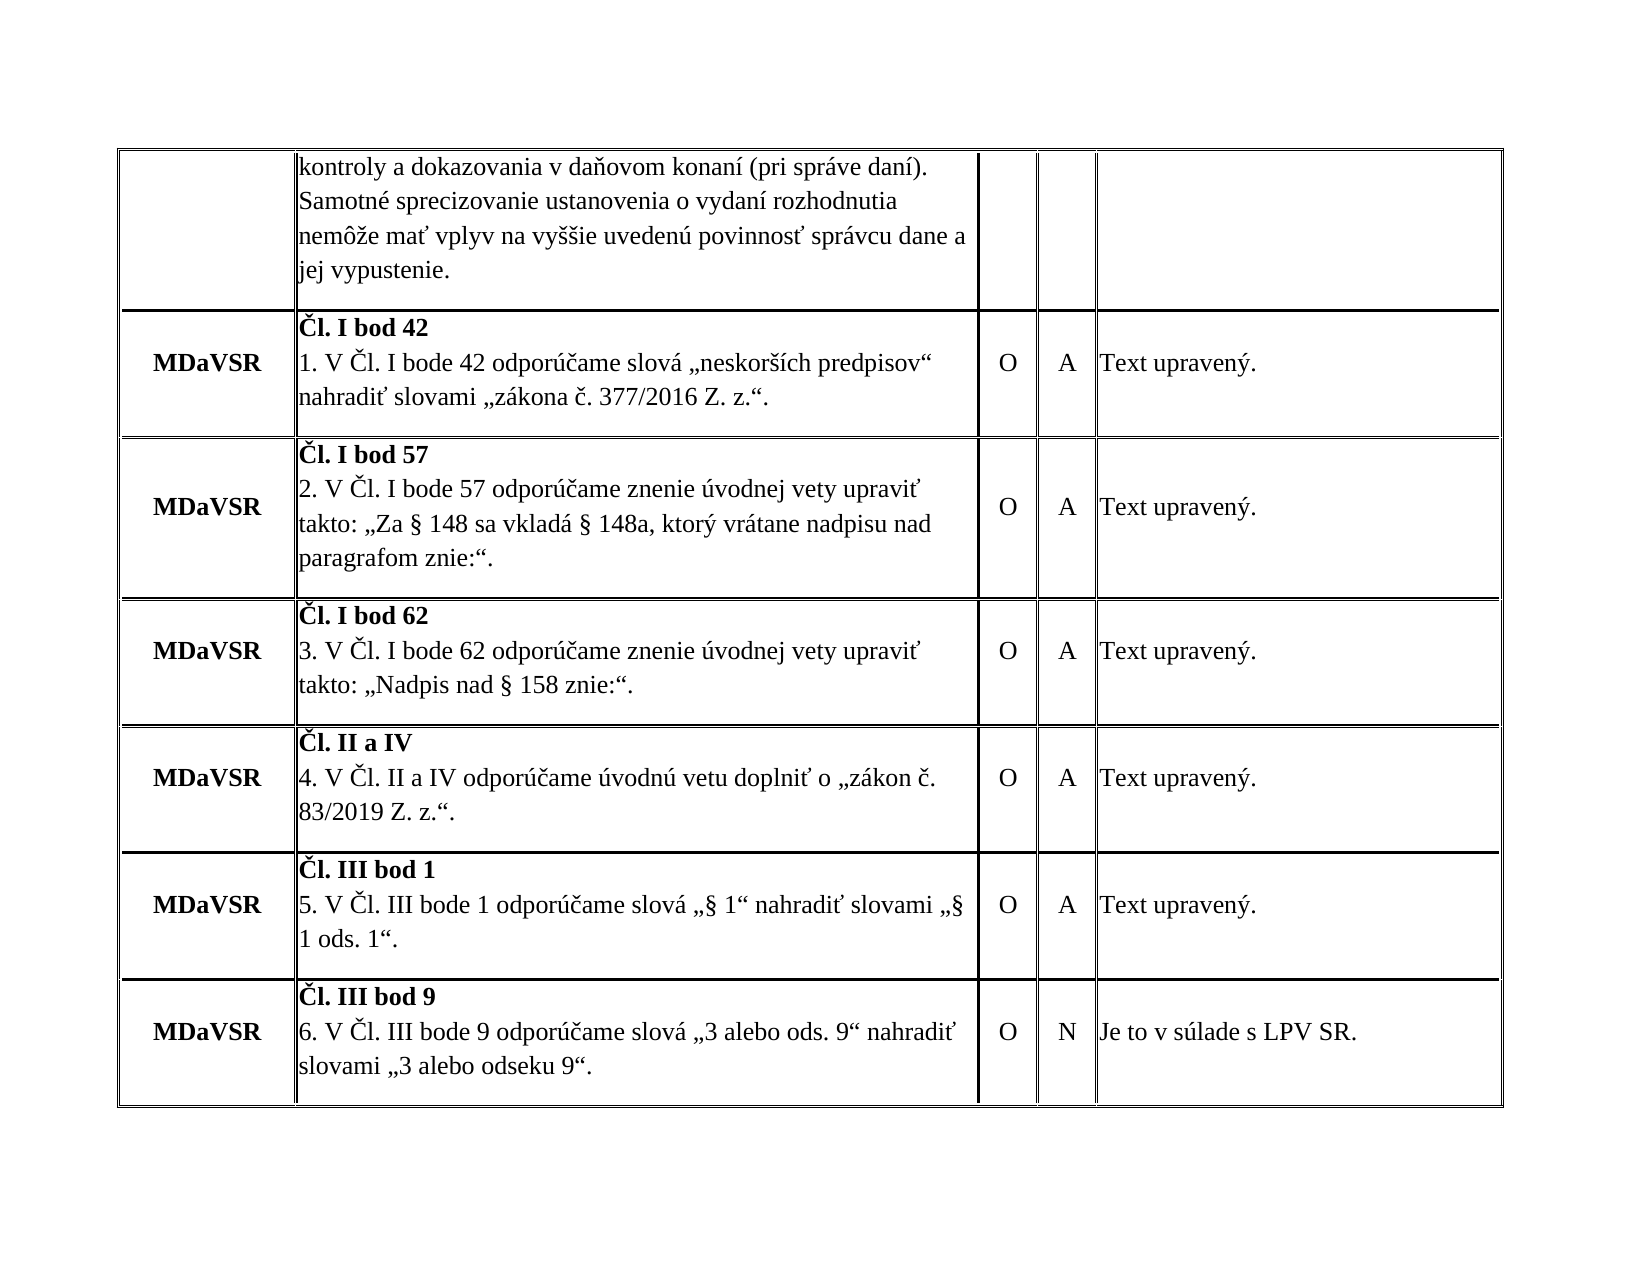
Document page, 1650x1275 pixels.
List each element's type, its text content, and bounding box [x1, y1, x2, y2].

table_cell O [980, 439, 1036, 597]
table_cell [1097, 151, 1501, 309]
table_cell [296, 151, 978, 309]
table_cell Z [978, 151, 1038, 309]
table_cell MDaVSR [118, 978, 296, 1105]
table_cell MDaVSR [120, 309, 294, 436]
table_cell Text upravený. [1098, 724, 1501, 851]
table_cell ČA [1038, 151, 1097, 309]
table_cell N [1038, 981, 1097, 1105]
table_cell Text upravený. [1097, 436, 1502, 597]
table_cell Čl. III bod 1 5. V Čl. III bode 1 odporúčame slová „§ 1“ nahradiť slovami „§ 1 ods. 1“. [298, 854, 977, 978]
table_cell A [1039, 728, 1095, 851]
table_cell O [980, 854, 1036, 978]
table_cell Čl. III bod 9 6. V Čl. III bode 9 odporúčame slová „3 alebo ods. 9“ nahradiť slovami „3 alebo odseku 9“. [296, 981, 978, 1105]
table_cell A [1039, 601, 1095, 724]
table_cell MDaVSR [120, 851, 294, 978]
table_cell A [1039, 854, 1095, 978]
table_cell O [980, 312, 1036, 436]
table_cell Čl. II a IV 4. V Čl. II a IV odporúčame úvodnú vetu doplniť o „zákon č. 83/2019 Z. z.“. [298, 728, 977, 851]
table_cell MDaVSR [120, 597, 294, 724]
table_cell O [978, 981, 1038, 1105]
table_cell Čl. I bod 62 3. V Čl. I bode 62 odporúčame znenie úvodnej vety upraviť takto: „Nadpis nad § 158 znie:“. [298, 601, 977, 724]
table_cell MDaVSR [120, 724, 294, 851]
table_cell Čl. I bod 57 2. V Čl. I bode 57 odporúčame znenie úvodnej vety upraviť takto: „Za § 148 sa vkladá § 148a, ktorý vrátane nadpisu nad paragrafom znie:“. [298, 439, 977, 597]
table_cell Text upravený. [1098, 597, 1501, 724]
table_cell O [980, 601, 1036, 724]
table_cell Čl. I bod 42 1. V Čl. I bode 42 odporúčame slová „neskorších predpisov“ nahradiť slovami „zákona č. 377/2016 Z. z.“. [298, 312, 977, 436]
table_cell Text upravený. [1098, 851, 1501, 978]
table_cell A [1039, 312, 1095, 436]
table_cell MDaVSR [118, 436, 296, 597]
table_cell Klub 500 [118, 149, 296, 309]
table_cell O [980, 728, 1036, 851]
table_cell A [1039, 439, 1095, 597]
table_cell Je to v súlade s LPV SR. [1097, 978, 1502, 1105]
table_cell Text upravený. [1098, 309, 1501, 436]
